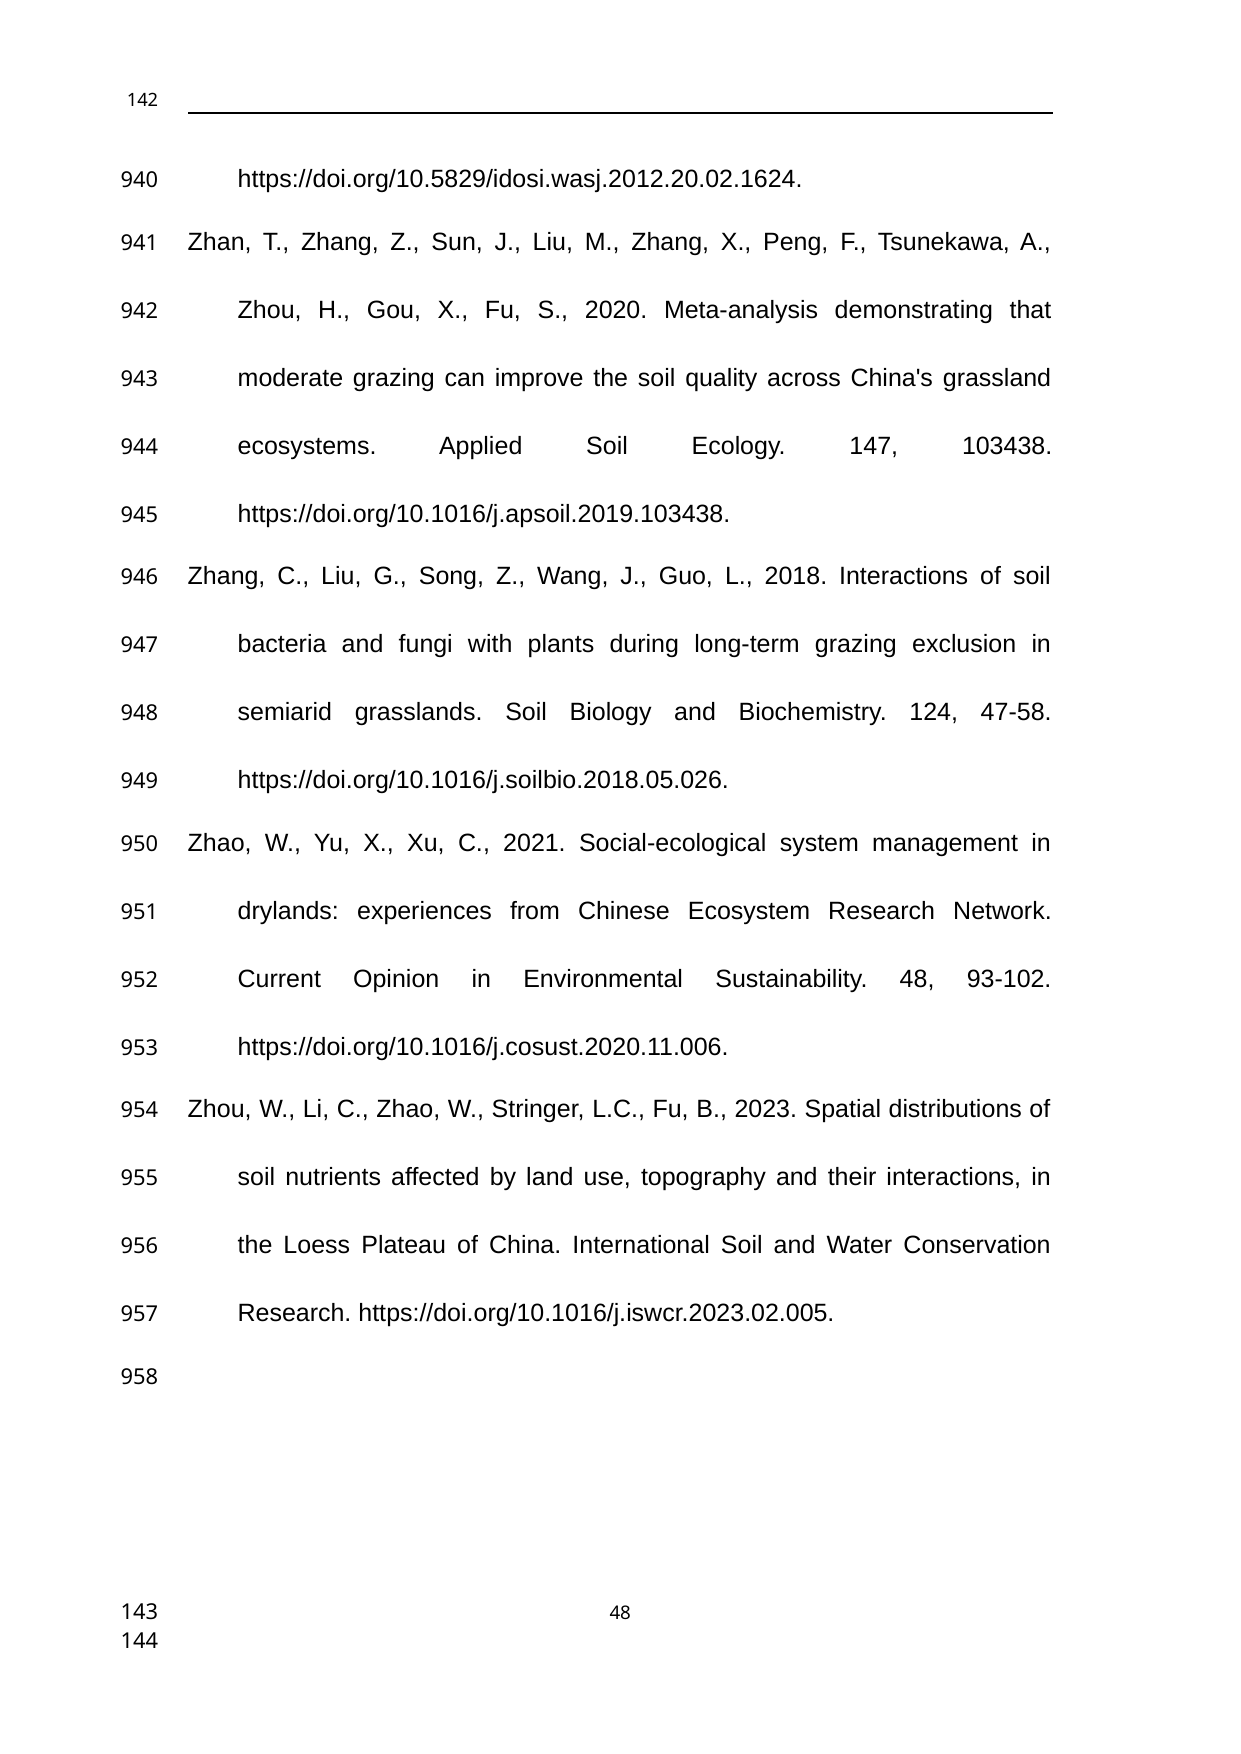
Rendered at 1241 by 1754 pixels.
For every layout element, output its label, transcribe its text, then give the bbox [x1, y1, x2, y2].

text Zhan, T., Zhang, Z., Sun, J., Liu, M., Zhang, X., Peng, F., Tsunekawa, A., Zhou, H., Gou, X., Fu, S., 2020. Meta-analysis demonstrating that moderate grazing can improve the soil quality across China's grassland ecosystems. Applied Soil Ecology. 147, 103438. https://doi.org/10.1016/j.apsoil.2019.103438. [187, 224, 1053, 530]
text Zhang, C., Liu, G., Song, Z., Wang, J., Guo, L., 2018. Interactions of soil bacteria and fungi with plants during long-term grazing exclusion in semiarid grasslands. Soil Biology and Biochemistry. 124, 47-58. https://doi.org/10.1016/j.soilbio.2018.05.026. [187, 559, 1053, 796]
text Zhao, W., Yu, X., Xu, C., 2021. Social-ecological system management in drylands: experiences from Chinese Ecosystem Research Network. Current Opinion in Environmental Sustainability. 48, 93-102. https://doi.org/10.1016/j.cosust.2020.11.006. [187, 825, 1053, 1063]
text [187, 162, 1053, 196]
text Zhou, W., Li, C., Zhao, W., Stringer, L.C., Fu, B., 2023. Spatial distributions of soil nutrients affected by land use, topography and their interactions, in the Loess Plateau of China. International Soil and Water Conservation Research. https://doi.org/10.1016/j.iswcr.2023.02.005. [187, 1092, 1053, 1329]
